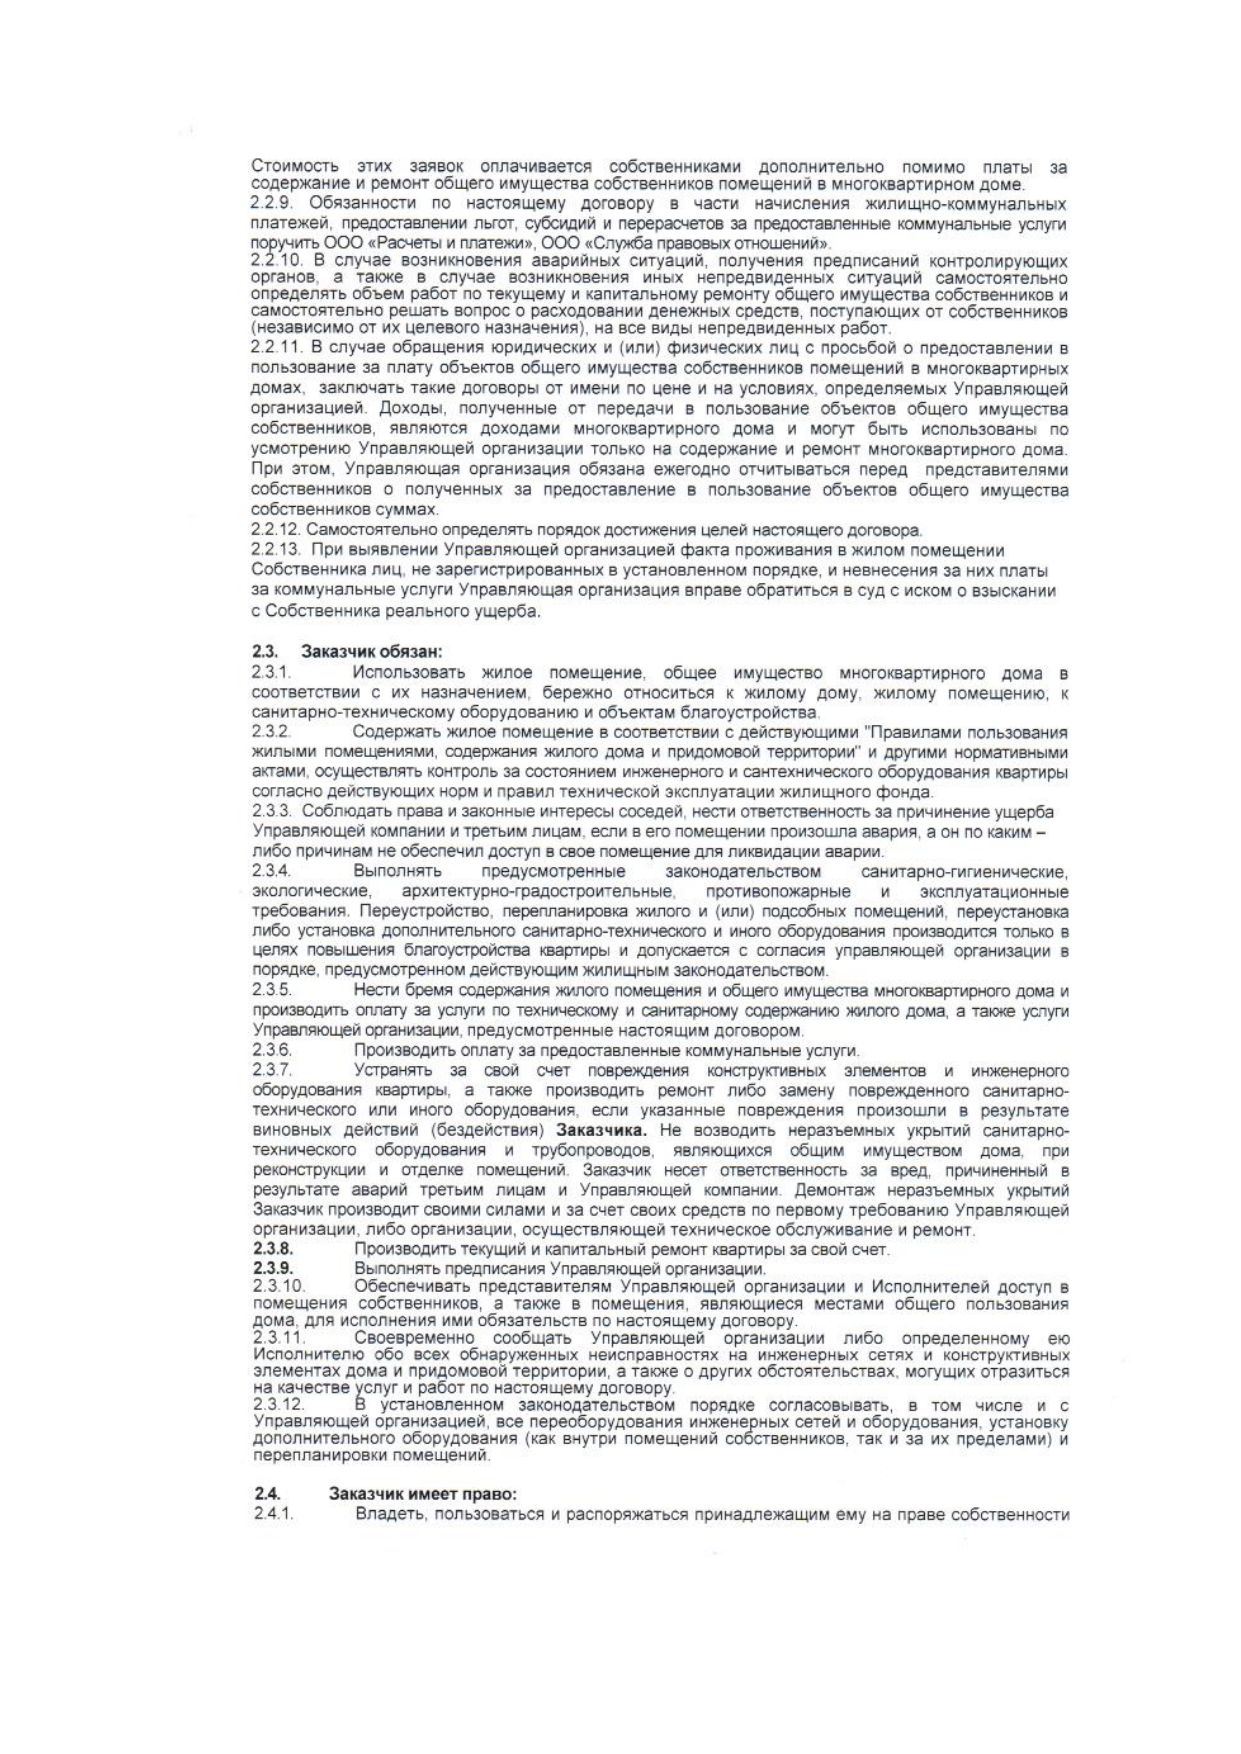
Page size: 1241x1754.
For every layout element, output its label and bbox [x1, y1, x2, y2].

picture [177, 118, 1151, 1600]
